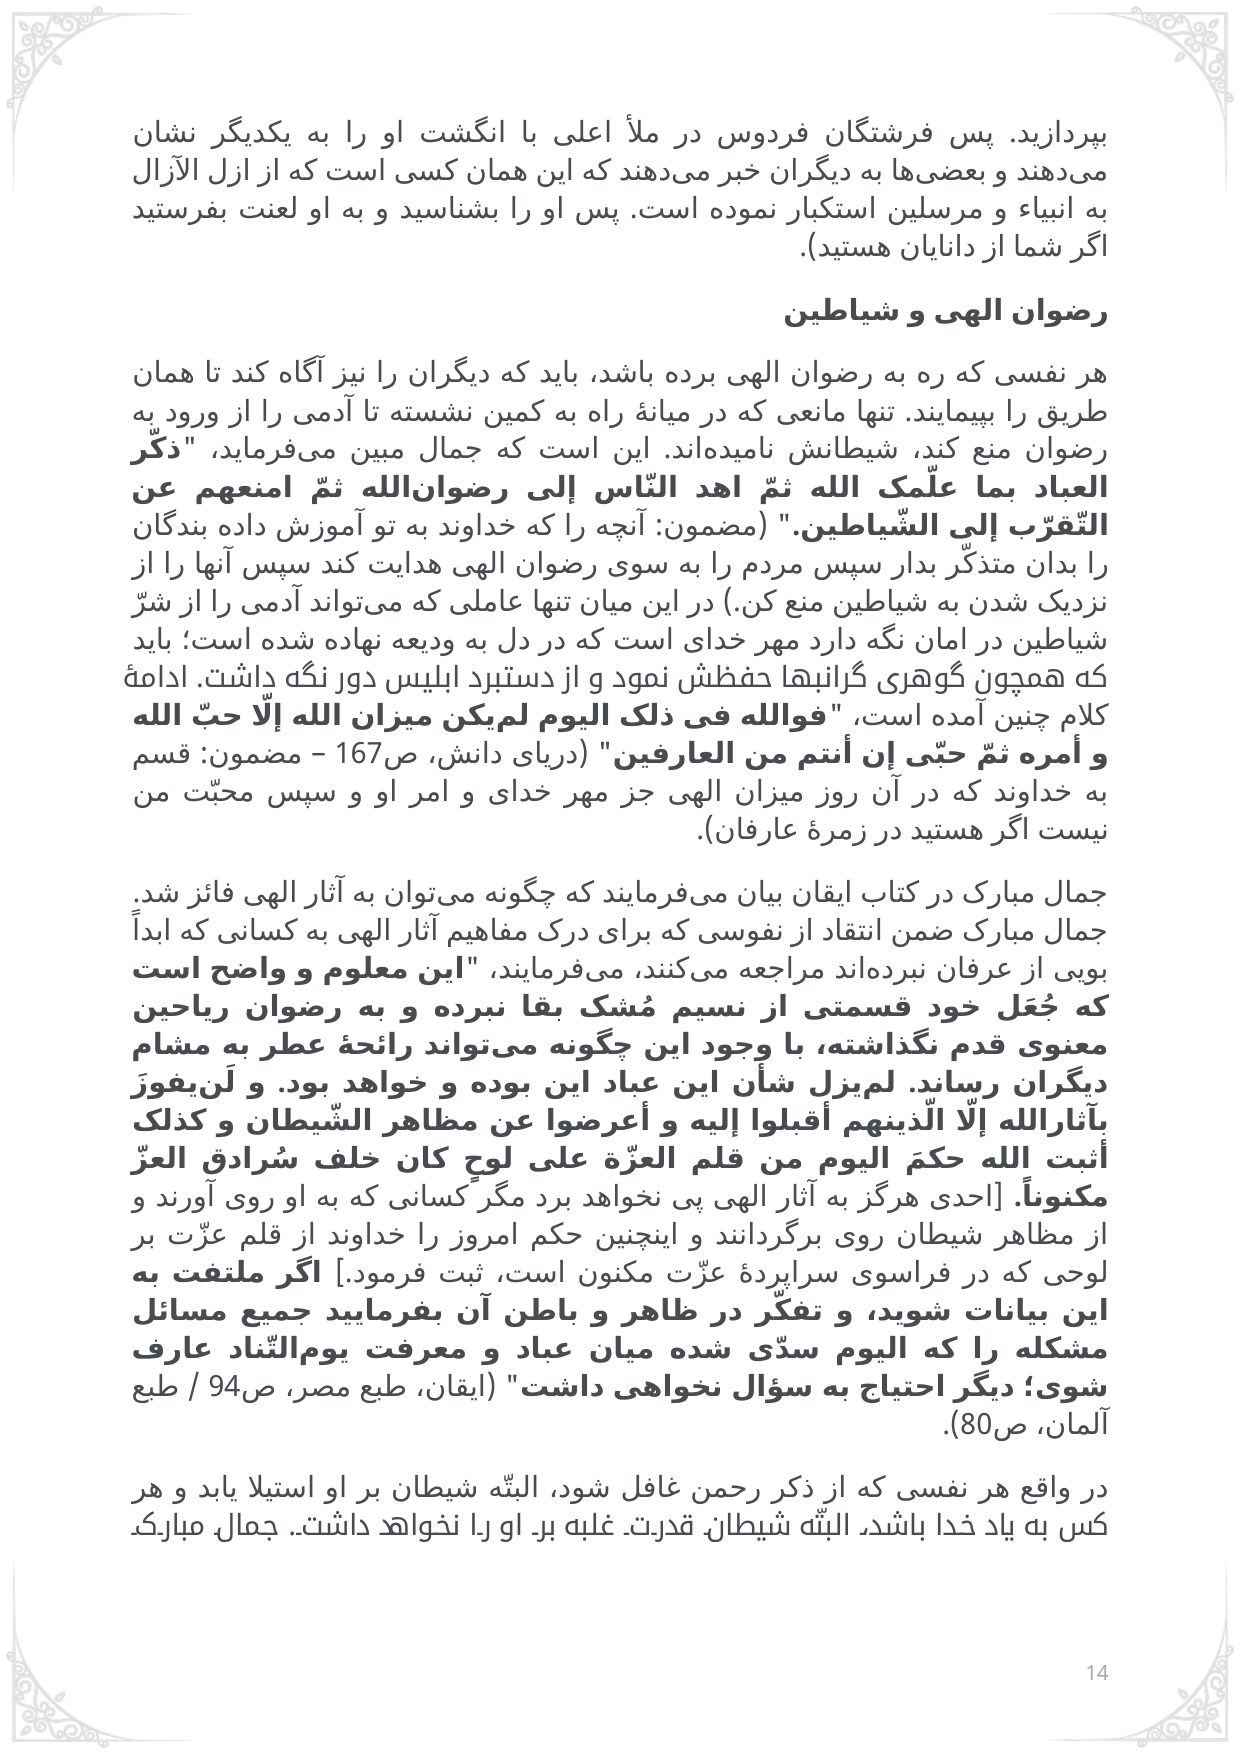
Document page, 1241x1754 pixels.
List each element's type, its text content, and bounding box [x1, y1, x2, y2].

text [131, 117, 1109, 269]
picture [1046, 6, 1234, 194]
text رضوان الهی و شیاطین [131, 294, 1109, 332]
text هر نفسی که ره به رضوان الهی برده باشد، باید که دیگران را نیز آگاه کند تا همان طریق را بپیمایند. تنها مانعی که در میانۀ راه به کمین نشسته تا آدمی را از ورود به رضوان منع کند، شیطانش نامیده‌اند. این است که جمال مبین می‌فرماید، "ذکّر العباد بما علّمک الله ثمّ اهد النّاس إلی رضوان‌الله ثمّ امنعهم عن التّقرّب إلی الشّیاطین." (مضمون: آنچه را که خداوند به تو آموزش داده بندگان را بدان متذکّر بدار سپس مردم را به سوی رضوان الهی هدایت کند سپس آنها را از نزدیک شدن به شیاطین منع کن.) در این میان تنها عاملی که می‌تواند آدمی را از شرّ شیاطین در امان نگه دارد مهر خدای است که در دل به ودیعه نهاده شده است؛ باید که همچون گوهری گرانبها حفظش نمود و از دستبرد ابلیس دور نگه داشت. ادامۀ کلام چنین آمده است، "فوالله فی ذلک الیوم لم‌یکن میزان الله إلّا حبّ الله و أمره ثمّ حبّی إن أنتم من العارفین" (دریای دانش، ص167 – مضمون: قسم به خداوند که در آن روز میزان الهی جز مهر خدای و امر او و سپس محبّت من نیست اگر هستید در زمرۀ عارفان). [131, 357, 1109, 851]
picture [6, 6, 194, 194]
text جمال مبارک در کتاب ایقان بیان می‌فرمایند که چگونه می‌توان به آثار الهی فائز شد. جمال مبارک ضمن انتقاد از نفوسی که برای درک مفاهیم آثار الهی به کسانی که ابداً بویی از عرفان نبرده‌اند مراجعه می‌کنند، می‌فرمایند، "این معلوم و واضح است که جُعَل خود قسمتی از نسیم مُشک بقا نبرده و به رضوان ریاحین معنوی قدم نگذاشته، با وجود این چگونه می‌تواند رائحۀ عطر به مشام دیگران رساند. لم‌یزل شأن این عباد این بوده و خواهد بود. و لَن‌یفوزَ بآثارالله إلّا الّذینهم أقبلوا إلیه و أعرضوا عن مظاهر الشّیطان و کذلک أثبت الله حکمَ الیوم من قلم العزّة علی لوحٍ کان خلف سُرادق العزّ مکنوناً. [احدی هرگز به آثار الهی پی نخواهد برد مگر کسانی که به او روی آورند و از مظاهر شیطان روی برگردانند و اینچنین حکم امروز را خداوند از قلم عزّت بر لوحی که در فراسوی سراپردۀ عزّت مکنون است، ثبت فرمود.] اگر ملتفت به این بیانات شوید، و تفکّر در ظاهر و باطن آن بفرمایید جمیع مسائل مشکله را که الیوم سدّی شده میان عباد و معرفت یوم‌التّناد عارف شوی؛ دیگر احتیاج به سؤال نخواهی داشت" (ایقان، طبع مصر، ص94 / طبع آلمان، ص80). [131, 876, 1109, 1446]
picture [6, 1560, 194, 1748]
picture [1046, 1560, 1234, 1748]
